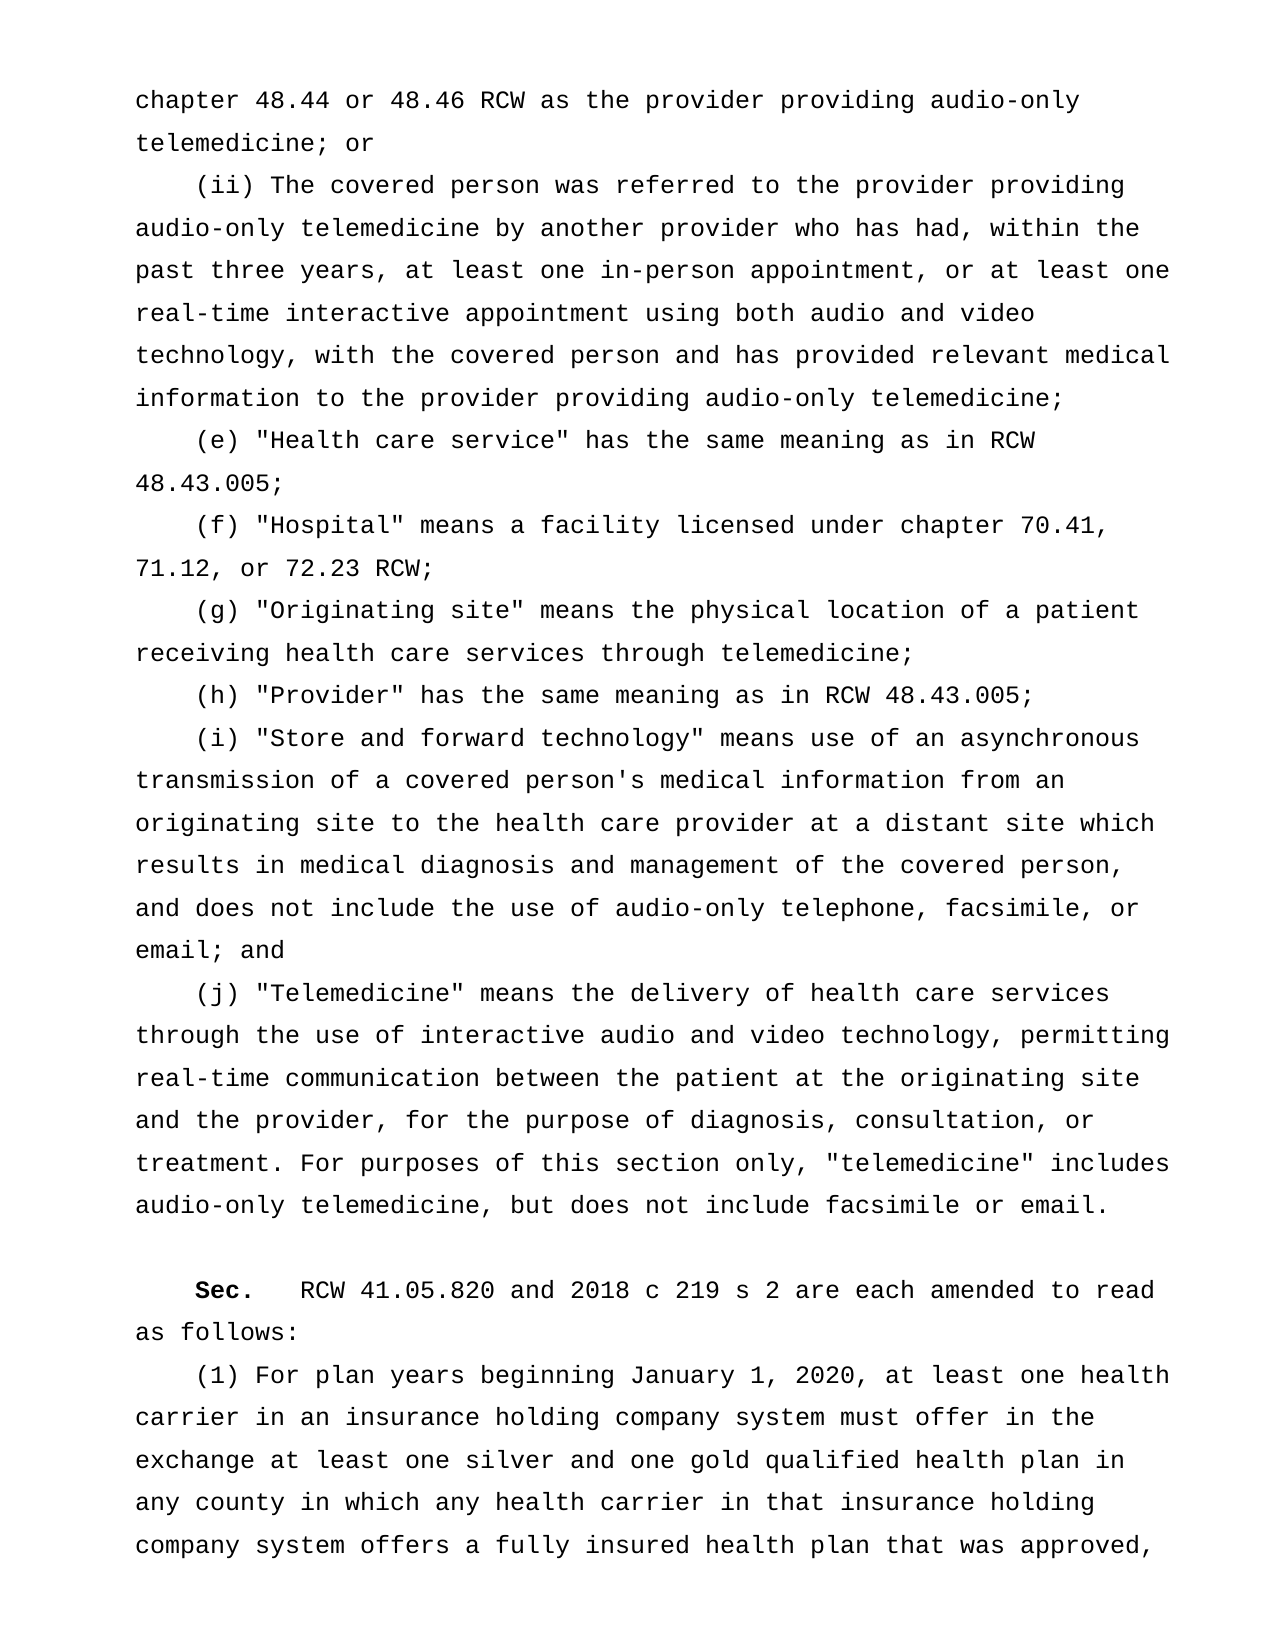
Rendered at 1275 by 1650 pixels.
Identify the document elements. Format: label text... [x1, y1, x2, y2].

text (i) "Store and forward technology" means use of an asynchronous transmission of a covered person's medical information from an originating site to the health care provider at a distant site which results in medical diagnosis and management of the covered person, and does not include the use of audio-only telephone, facsimile, or email; and [135, 712, 1170, 967]
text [135, 75, 1170, 160]
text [135, 1349, 1170, 1562]
text (j) "Telemedicine" means the delivery of health care services through the use of interactive audio and video technology, permitting real-time communication between the patient at the originating site and the provider, for the purpose of diagnosis, consultation, or treatment. For purposes of this section only, "telemedicine" includes audio-only telemedicine, but does not include facsimile or email. [135, 967, 1170, 1222]
text (e) "Health care service" has the same meaning as in RCW 48.43.005; [135, 415, 1170, 500]
text (h) "Provider" has the same meaning as in RCW 48.43.005; [135, 670, 1170, 712]
text (f) "Hospital" means a facility licensed under chapter 70.41, 71.12, or 72.23 RCW; [135, 500, 1170, 585]
text (ii) The covered person was referred to the provider providing audio-only telemedicine by another provider who has had, within the past three years, at least one in-person appointment, or at least one real-time interactive appointment using both audio and video technology, with the covered person and has provided relevant medical information to the provider providing audio-only telemedicine; [135, 160, 1170, 415]
text (g) "Originating site" means the physical location of a patient receiving health care services through telemedicine; [135, 585, 1170, 670]
text Sec. RCW 41.05.820 and 2018 c 219 s 2 are each amended to read as follows: [135, 1264, 1170, 1349]
